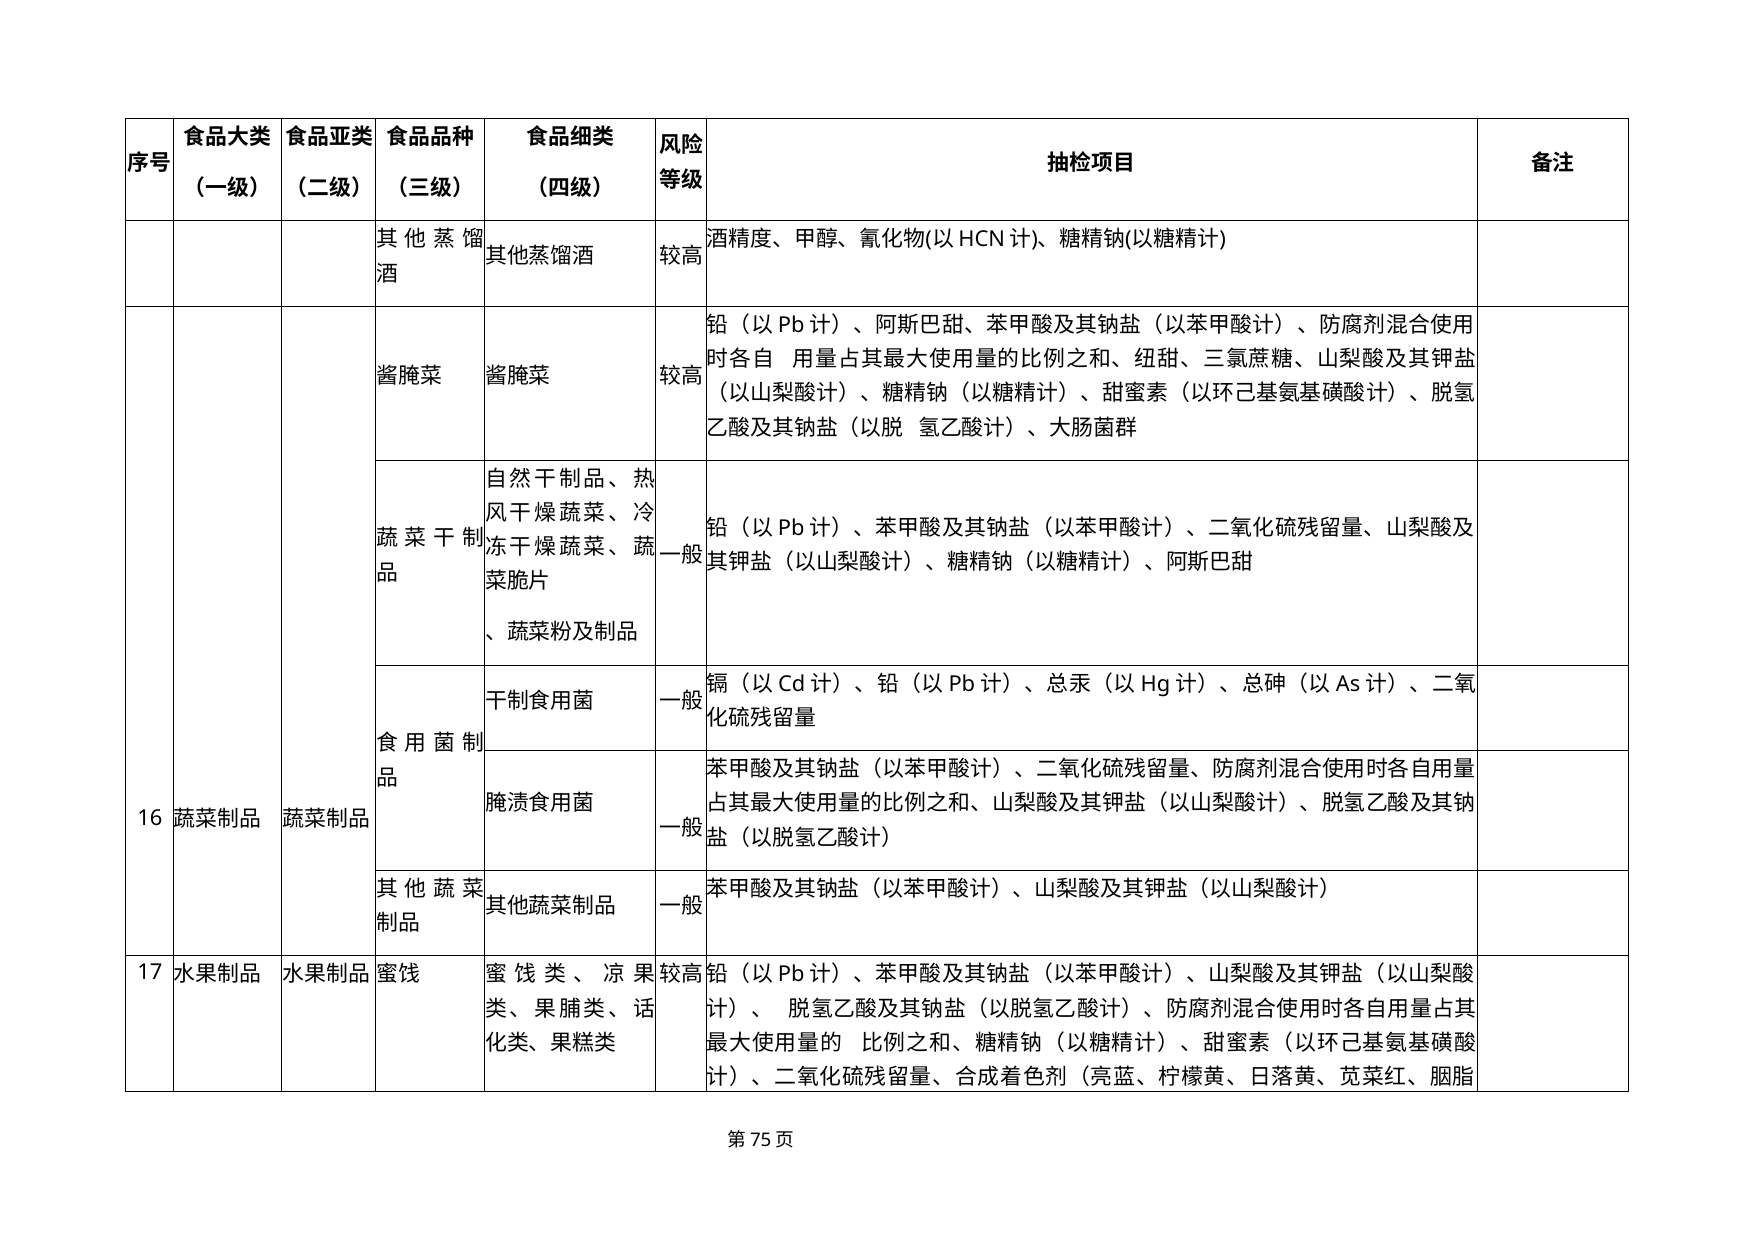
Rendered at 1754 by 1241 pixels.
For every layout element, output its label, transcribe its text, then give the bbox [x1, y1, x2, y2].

table_cell [1478, 666, 1628, 750]
table_cell [1478, 871, 1628, 955]
table_cell 干制食用菌 [485, 666, 655, 750]
table_cell [1478, 307, 1628, 460]
table_header 风险等级 [656, 119, 706, 220]
table_cell 一般 [656, 461, 706, 664]
table_cell 苯甲酸及其钠盐（以苯甲酸计）、山梨酸及其钾盐（以山梨酸计） [707, 871, 1477, 955]
table_cell 腌渍食用菌 [485, 751, 655, 870]
table_cell 蜜饯类、凉果类、果脯类、话化类、果糕类 [485, 956, 655, 1091]
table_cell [707, 956, 1477, 1091]
table_header 备注 [1478, 119, 1628, 220]
table_cell 较高 [656, 956, 706, 1091]
table_cell 蔬菜制品 [282, 307, 375, 955]
table_cell [1478, 751, 1628, 870]
table_cell 较高 [656, 307, 706, 460]
table_cell 其他蔬菜制品 [485, 871, 655, 955]
table_cell 酱腌菜 [485, 307, 655, 460]
table_header 食品细类 （四级） [485, 119, 655, 220]
table_cell 一般 [656, 871, 706, 955]
table_header 食品大类 （一级） [174, 119, 281, 220]
table_cell 水果制品 [282, 956, 375, 1091]
table_header 抽检项目 [707, 119, 1477, 220]
table_cell 苯甲酸及其钠盐（以苯甲酸计）、二氧化硫残留量、防腐剂混合使用时各自用量占其最大使用量的比例之和、山梨酸及其钾盐（以山梨酸计）、脱氢乙酸及其钠盐（以脱氢乙酸计） [707, 751, 1477, 870]
table_cell [1478, 221, 1628, 306]
table_cell 蔬菜制品 [174, 307, 281, 955]
table_cell 酱腌菜 [376, 307, 484, 460]
table_cell 水果制品 [174, 956, 281, 1091]
table_cell 食用菌制品 [376, 666, 484, 870]
table_cell [1478, 461, 1628, 664]
table_cell 其他蒸馏酒 [376, 221, 484, 306]
table_cell 较高 [656, 221, 706, 306]
table_cell 蔬菜干制品 [376, 461, 484, 664]
table_cell 蜜饯 [376, 956, 484, 1091]
table_cell 酒精度、甲醇、氰化物(以HCN计)、糖精钠(以糖精计) [707, 221, 1477, 306]
table_header 食品亚类 （二级） [282, 119, 375, 220]
table_header 食品品种 （三级） [376, 119, 484, 220]
table_cell 17 [126, 956, 173, 1091]
table_cell 其他蔬菜制品 [376, 871, 484, 955]
table_cell 自然干制品、热风干燥蔬菜、冷冻干燥蔬菜、蔬菜脆片 、蔬菜粉及制品 [485, 461, 655, 664]
table_header 序号 [126, 119, 173, 220]
table_cell 一般 [656, 751, 706, 870]
table_cell 其他蒸馏酒 [485, 221, 655, 306]
table_cell 一般 [656, 666, 706, 750]
table_cell 铅（以Pb计）、苯甲酸及其钠盐（以苯甲酸计）、二氧化硫残留量、山梨酸及其钾盐（以山梨酸计）、糖精钠（以糖精计）、阿斯巴甜 [707, 461, 1477, 664]
table_cell 铅（以Pb计）、阿斯巴甜、苯甲酸及其钠盐（以苯甲酸计）、防腐剂混合使用时各自 用量占其最大使用量的比例之和、纽甜、三氯蔗糖、山梨酸及其钾盐（以山梨酸计）、糖精钠（以糖精计）、甜蜜素（以环己基氨基磺酸计）、脱氢乙酸及其钠盐（以脱 氢乙酸计）、大肠菌群 [707, 307, 1477, 460]
table_cell [1478, 956, 1628, 1091]
table_cell 16 [126, 307, 173, 955]
table_cell 镉（以Cd计）、铅（以Pb计）、总汞（以Hg计）、总砷（以As计）、二氧化硫残留量 [707, 666, 1477, 750]
